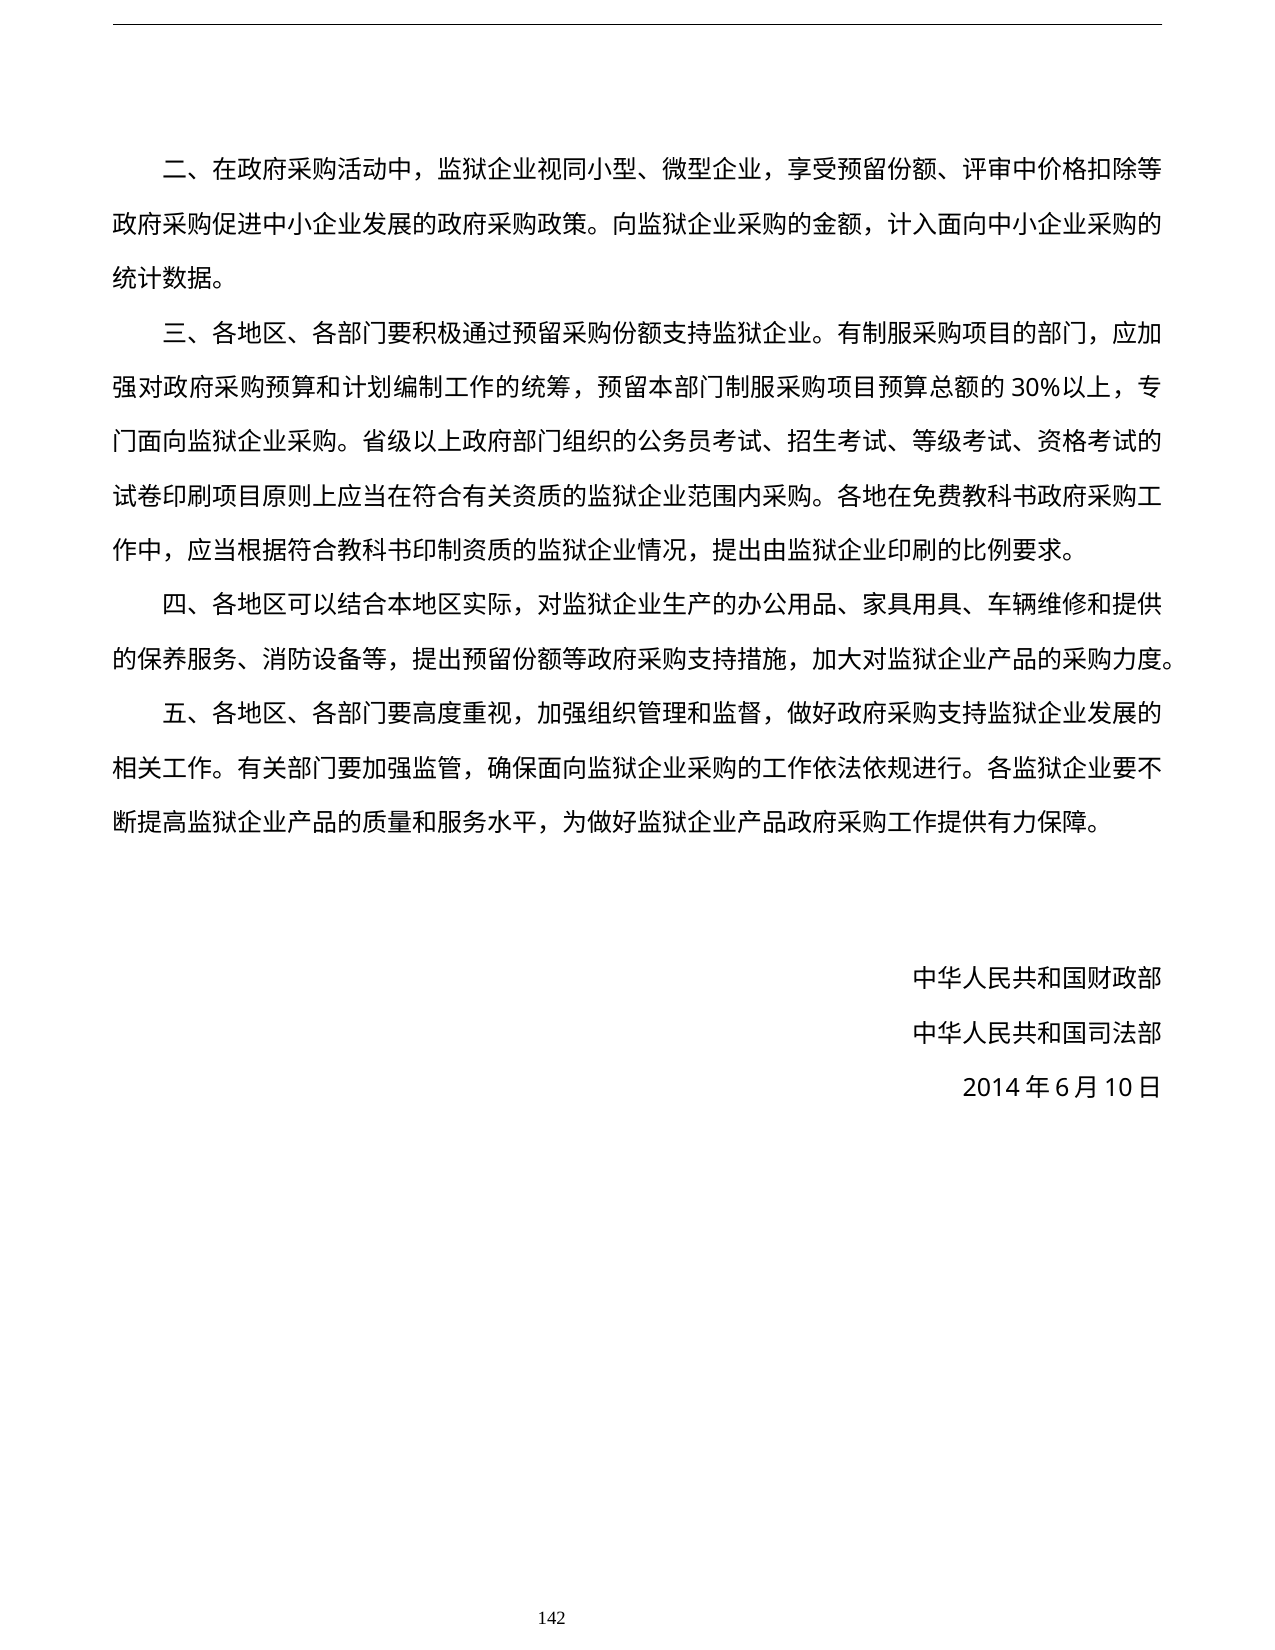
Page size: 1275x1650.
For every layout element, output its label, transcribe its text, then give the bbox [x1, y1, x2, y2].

text 五、各地区、各部门要高度重视，加强组织管理和监督，做好政府采购支持监狱企业发展的相关工作。有关部门要加强监管，确保面向监狱企业采购的工作依法依规进行。各监狱企业要不断提高监狱企业产品的质量和服务水平，为做好监狱企业产品政府采购工作提供有力保障。 [112, 694, 1162, 839]
text 二、在政府采购活动中，监狱企业视同小型、微型企业，享受预留份额、评审中价格扣除等政府采购促进中小企业发展的政府采购政策。向监狱企业采购的金额，计入面向中小企业采购的统计数据。 [112, 150, 1162, 295]
text 中华人民共和国司法部 [112, 1013, 1162, 1049]
text 四、各地区可以结合本地区实际，对监狱企业生产的办公用品、家具用具、车辆维修和提供的保养服务、消防设备等，提出预留份额等政府采购支持措施，加大对监狱企业产品的采购力度。 [112, 585, 1162, 676]
text 中华人民共和国财政部 [112, 959, 1162, 995]
text 三、各地区、各部门要积极通过预留采购份额支持监狱企业。有制服采购项目的部门，应加强对政府采购预算和计划编制工作的统筹，预留本部门制服采购项目预算总额的30%以上，专门面向监狱企业采购。省级以上政府部门组织的公务员考试、招生考试、等级考试、资格考试的试卷印刷项目原则上应当在符合有关资质的监狱企业范围内采购。各地在免费教科书政府采购工作中，应当根据符合教科书印制资质的监狱企业情况，提出由监狱企业印刷的比例要求。 [112, 313, 1162, 567]
text 2014年6月10日 [112, 1068, 1162, 1104]
